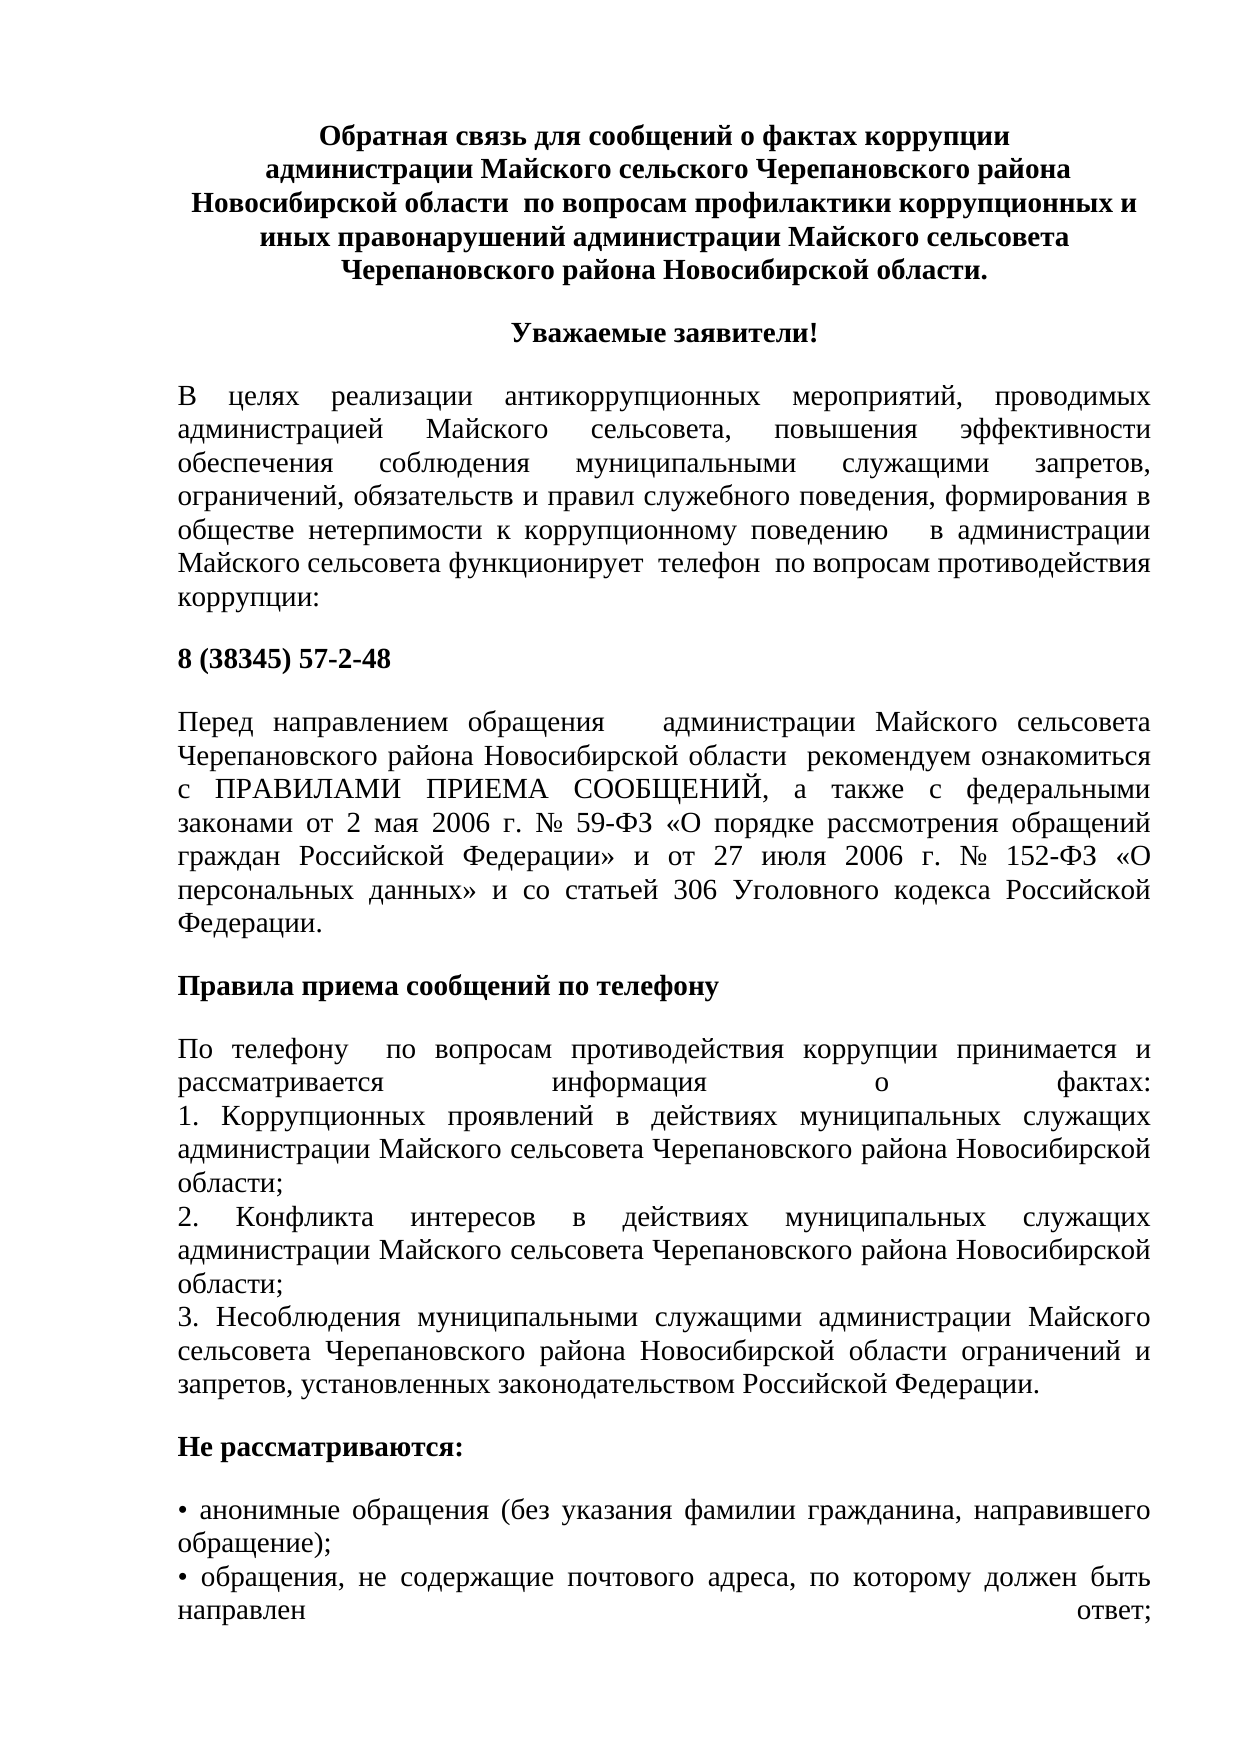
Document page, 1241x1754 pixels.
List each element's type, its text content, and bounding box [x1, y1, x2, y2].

text Перед направлением обращения администрации Майского сельсовета Черепановского района Новосибирской области рекомендуем ознакомиться с ПРАВИЛАМИ ПРИЕМА СООБЩЕНИЙ, а также с федеральными законами от 2 мая 2006 г. № 59-ФЗ «О порядке рассмотрения обращений граждан Российской Федерации» и от 27 июля 2006 г. № 152-ФЗ «О персональных данных» и со статьей 306 Уголовного кодекса Российской Федерации. [177, 704, 1152, 939]
text Уважаемые заявители! [177, 315, 1152, 348]
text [177, 1492, 1152, 1626]
text По телефону по вопросам противодействия коррупции принимается и рассматривается информация о фактах: 1. Коррупционных проявлений в действиях муниципальных служащих администрации Майского сельсовета Черепановского района Новосибирской области; 2. Конфликта интересов в действиях муниципальных служащих администрации Майского сельсовета Черепановского района Новосибирской области; 3. Несоблюдения муниципальными служащими администрации Майского сельсовета Черепановского района Новосибирской области ограничений и запретов, установленных законодательством Российской Федерации. [177, 1031, 1152, 1400]
text В целях реализации антикоррупционных мероприятий, проводимых администрацией Майского сельсовета, повышения эффективности обеспечения соблюдения муниципальными служащими запретов, ограничений, обязательств и правил служебного поведения, формирования в обществе нетерпимости к коррупционному поведению в администрации Майского сельсовета функционирует телефон по вопросам противодействия коррупции: [177, 378, 1152, 612]
text 8 (38345) 57-2-48 [177, 642, 1152, 675]
text Обратная связь для сообщений о фактах коррупции администрации Майского сельского Черепановского района Новосибирской области по вопросам профилактики коррупционных и иных правонарушений администрации Майского сельсовета Черепановского района Новосибирской области. [177, 118, 1152, 286]
text Не рассматриваются: [177, 1429, 1152, 1463]
text Правила приема сообщений по телефону [177, 968, 1152, 1002]
